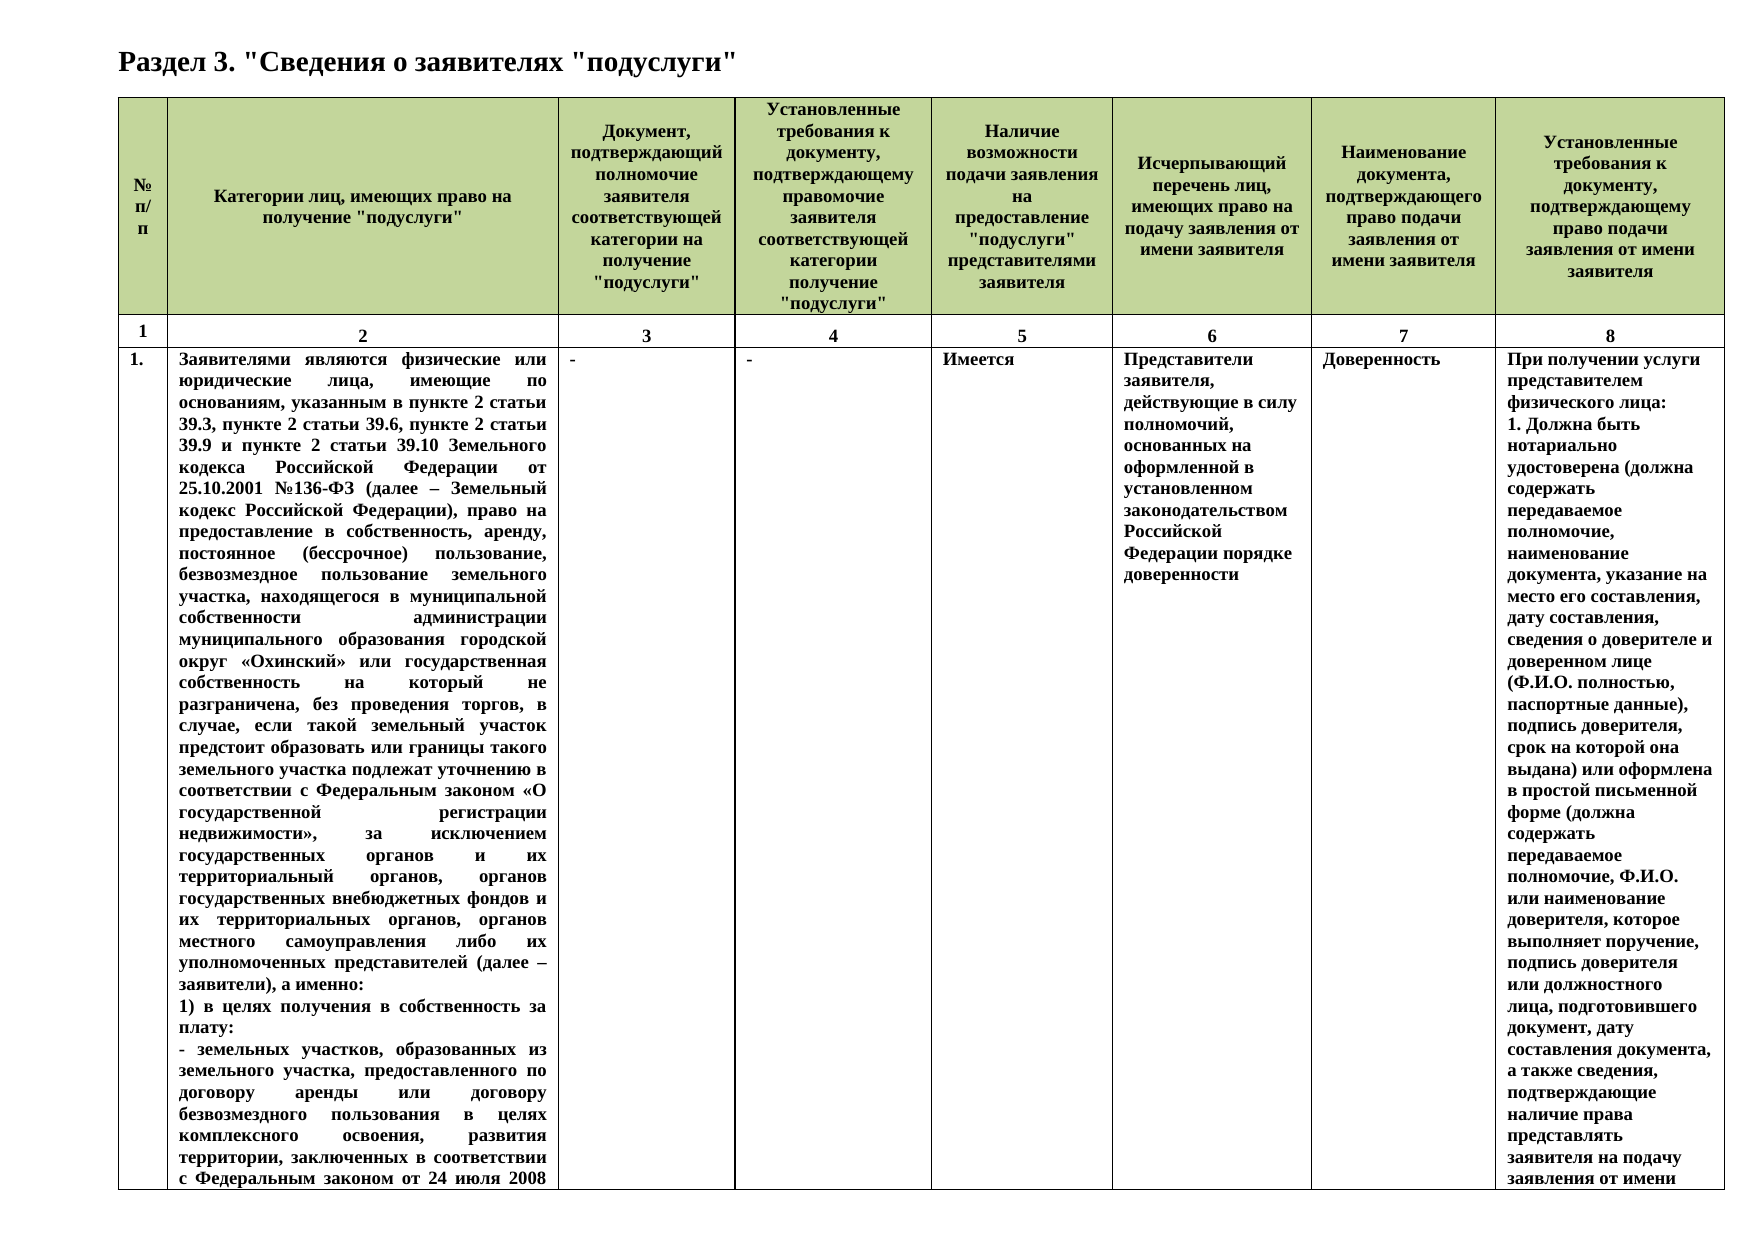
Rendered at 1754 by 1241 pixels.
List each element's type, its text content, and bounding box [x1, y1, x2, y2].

table_cell Имеется [932, 348, 1112, 1189]
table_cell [1496, 348, 1724, 1189]
table_header Исчерпывающий перечень лиц, имеющих право на подачу заявления от имени заявителя [1113, 98, 1311, 314]
table_cell Доверенность [1312, 348, 1495, 1189]
text Раздел 3. "Сведения о заявителях "подуслуги" [118, 44, 1683, 78]
table_cell 7 [1312, 315, 1495, 347]
table_cell 1 [119, 315, 167, 347]
table_header Установленные требования к документу, подтверждающему правомочие заявителя соответствующей категории получение "подуслуги" [736, 98, 931, 314]
table_header Документ, подтверждающий полномочие заявителя соответствующей категории на получение "подуслуги" [559, 98, 734, 314]
table_cell - [736, 348, 931, 1189]
table_header Наименование документа, подтверждающего право подачи заявления от имени заявителя [1312, 98, 1495, 314]
table_cell - [559, 348, 734, 1189]
table_cell 6 [1113, 315, 1311, 347]
table_cell 5 [932, 315, 1112, 347]
table_cell 8 [1496, 315, 1724, 347]
table_cell 4 [736, 315, 931, 347]
table_cell 2 [168, 315, 558, 347]
table_cell 3 [559, 315, 734, 347]
table_header Категории лиц, имеющих право на получение "подуслуги" [168, 98, 558, 314]
table_cell 1. [119, 348, 167, 1189]
table_header № п/п [119, 98, 167, 314]
table_header Наличие возможности подачи заявления на предоставление "подуслуги" представителями заявителя [932, 98, 1112, 314]
table_header Установленные требования к документу, подтверждающему право подачи заявления от имени заявителя [1496, 98, 1724, 314]
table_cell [1113, 348, 1311, 1189]
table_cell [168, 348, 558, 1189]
